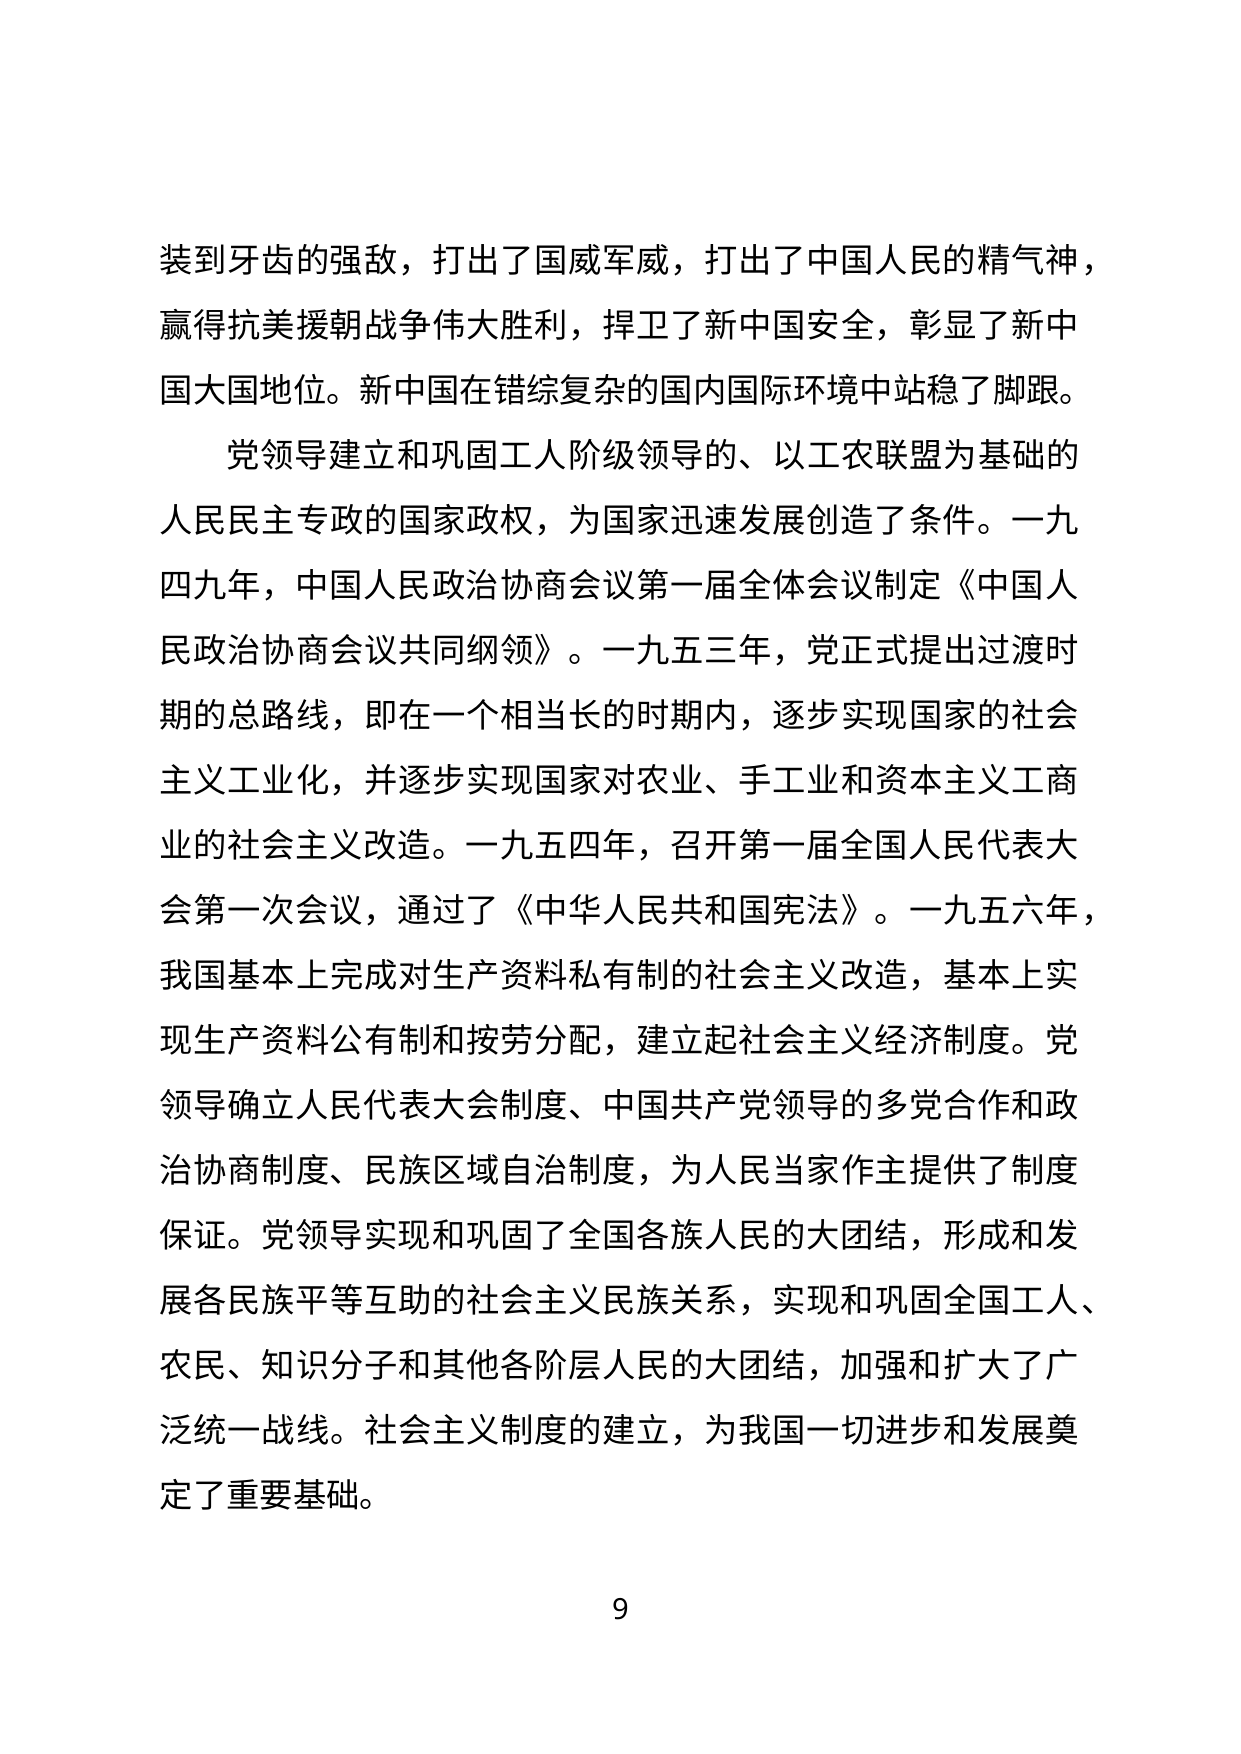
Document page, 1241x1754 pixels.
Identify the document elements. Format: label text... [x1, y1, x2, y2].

text 党领导建立和巩固工人阶级领导的、以工农联盟为基础的人民民主专政的国家政权，为国家迅速发展创造了条件。一九四九年，中国人民政治协商会议第一届全体会议制定《中国人民政治协商会议共同纲领》。一九五三年，党正式提出过渡时期的总路线，即在一个相当长的时期内，逐步实现国家的社会主义工业化，并逐步实现国家对农业、手工业和资本主义工商业的社会主义改造。一九五四年，召开第一届全国人民代表大会第一次会议，通过了《中华人民共和国宪法》。一九五六年，我国基本上完成对生产资料私有制的社会主义改造，基本上实现生产资料公有制和按劳分配，建立起社会主义经济制度。党领导确立人民代表大会制度、中国共产党领导的多党合作和政治协商制度、民族区域自治制度，为人民当家作主提供了制度保证。党领导实现和巩固了全国各族人民的大团结，形成和发展各民族平等互助的社会主义民族关系，实现和巩固全国工人、农民、知识分子和其他各阶层人民的大团结，加强和扩大了广泛统一战线。社会主义制度的建立，为我国一切进步和发展奠定了重要基础。 [159, 421, 1081, 1526]
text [159, 226, 1081, 421]
